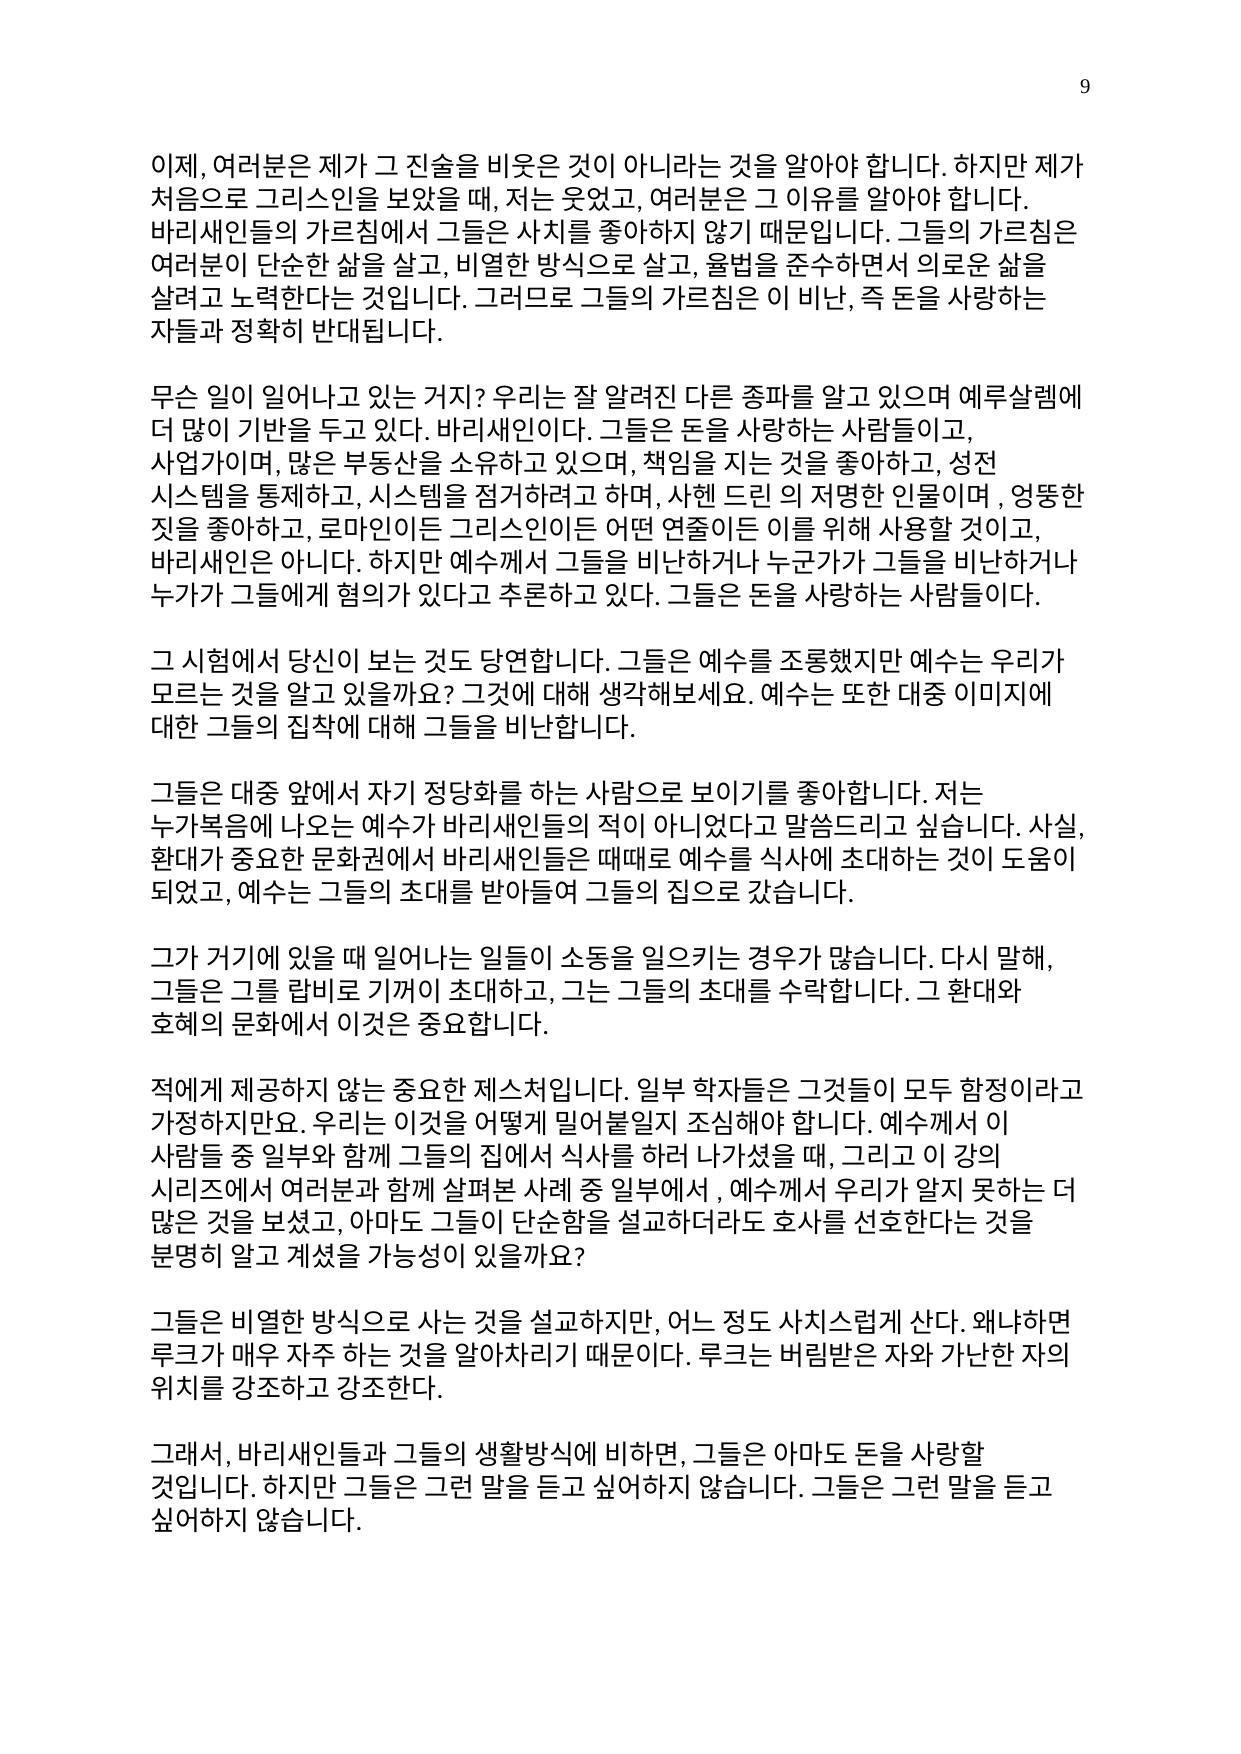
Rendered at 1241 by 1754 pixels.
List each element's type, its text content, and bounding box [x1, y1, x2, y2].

text 그가 거기에 있을 때 일어나는 일들이 소동을 일으키는 경우가 많습니다. 다시 말해, 그들은 그를 랍비로 기꺼이 초대하고, 그는 그들의 초대를 수락합니다. 그 환대와 호혜의 문화에서 이것은 중요합니다. [150, 942, 1090, 1042]
text 그들은 비열한 방식으로 사는 것을 설교하지만, 어느 정도 사치스럽게 산다. 왜냐하면 루크가 매우 자주 하는 것을 알아차리기 때문이다. 루크는 버림받은 자와 가난한 자의 위치를 강조하고 강조한다. [150, 1306, 1090, 1405]
text 적에게 제공하지 않는 중요한 제스처입니다. 일부 학자들은 그것들이 모두 함정이라고 가정하지만요. 우리는 이것을 어떻게 밀어붙일지 조심해야 합니다. 예수께서 이 사람들 중 일부와 함께 그들의 집에서 식사를 하러 나가셨을 때, 그리고 이 강의 시리즈에서 여러분과 함께 살펴본 사례 중 일부에서 , 예수께서 우리가 알지 못하는 더 많은 것을 보셨고, 아마도 그들이 단순함을 설교하더라도 호사를 선호한다는 것을 분명히 알고 계셨을 가능성이 있을까요? [150, 1074, 1090, 1273]
text 이제, 여러분은 제가 그 진술을 비웃은 것이 아니라는 것을 알아야 합니다. 하지만 제가 처음으로 그리스인을 보았을 때, 저는 웃었고, 여러분은 그 이유를 알아야 합니다. 바리새인들의 가르침에서 그들은 사치를 좋아하지 않기 때문입니다. 그들의 가르침은 여러분이 단순한 삶을 살고, 비열한 방식으로 살고, 율법을 준수하면서 의로운 삶을 살려고 노력한다는 것입니다. 그러므로 그들의 가르침은 이 비난, 즉 돈을 사랑하는 자들과 정확히 반대됩니다. [150, 150, 1090, 348]
text 그 시험에서 당신이 보는 것도 당연합니다. 그들은 예수를 조롱했지만 예수는 우리가 모르는 것을 알고 있을까요? 그것에 대해 생각해보세요. 예수는 또한 대중 이미지에 대한 그들의 집착에 대해 그들을 비난합니다. [150, 645, 1090, 744]
text 그래서, 바리새인들과 그들의 생활방식에 비하면, 그들은 아마도 돈을 사랑할 것입니다. 하지만 그들은 그런 말을 듣고 싶어하지 않습니다. 그들은 그런 말을 듣고 싶어하지 않습니다. [150, 1438, 1090, 1537]
text 무슨 일이 일어나고 있는 거지? 우리는 잘 알려진 다른 종파를 알고 있으며 예루살렘에 더 많이 기반을 두고 있다. 바리새인이다. 그들은 돈을 사랑하는 사람들이고, 사업가이며, 많은 부동산을 소유하고 있으며, 책임을 지는 것을 좋아하고, 성전 시스템을 통제하고, 시스템을 점거하려고 하며, 사헨 드린 의 저명한 인물이며 , 엉뚱한 짓을 좋아하고, 로마인이든 그리스인이든 어떤 연줄이든 이를 위해 사용할 것이고, 바리새인은 아니다. 하지만 예수께서 그들을 비난하거나 누군가가 그들을 비난하거나 누가가 그들에게 혐의가 있다고 추론하고 있다. 그들은 돈을 사랑하는 사람들이다. [150, 381, 1090, 612]
text 그들은 대중 앞에서 자기 정당화를 하는 사람으로 보이기를 좋아합니다. 저는 누가복음에 나오는 예수가 바리새인들의 적이 아니었다고 말씀드리고 싶습니다. 사실, 환대가 중요한 문화권에서 바리새인들은 때때로 예수를 식사에 초대하는 것이 도움이 되었고, 예수는 그들의 초대를 받아들여 그들의 집으로 갔습니다. [150, 777, 1090, 909]
